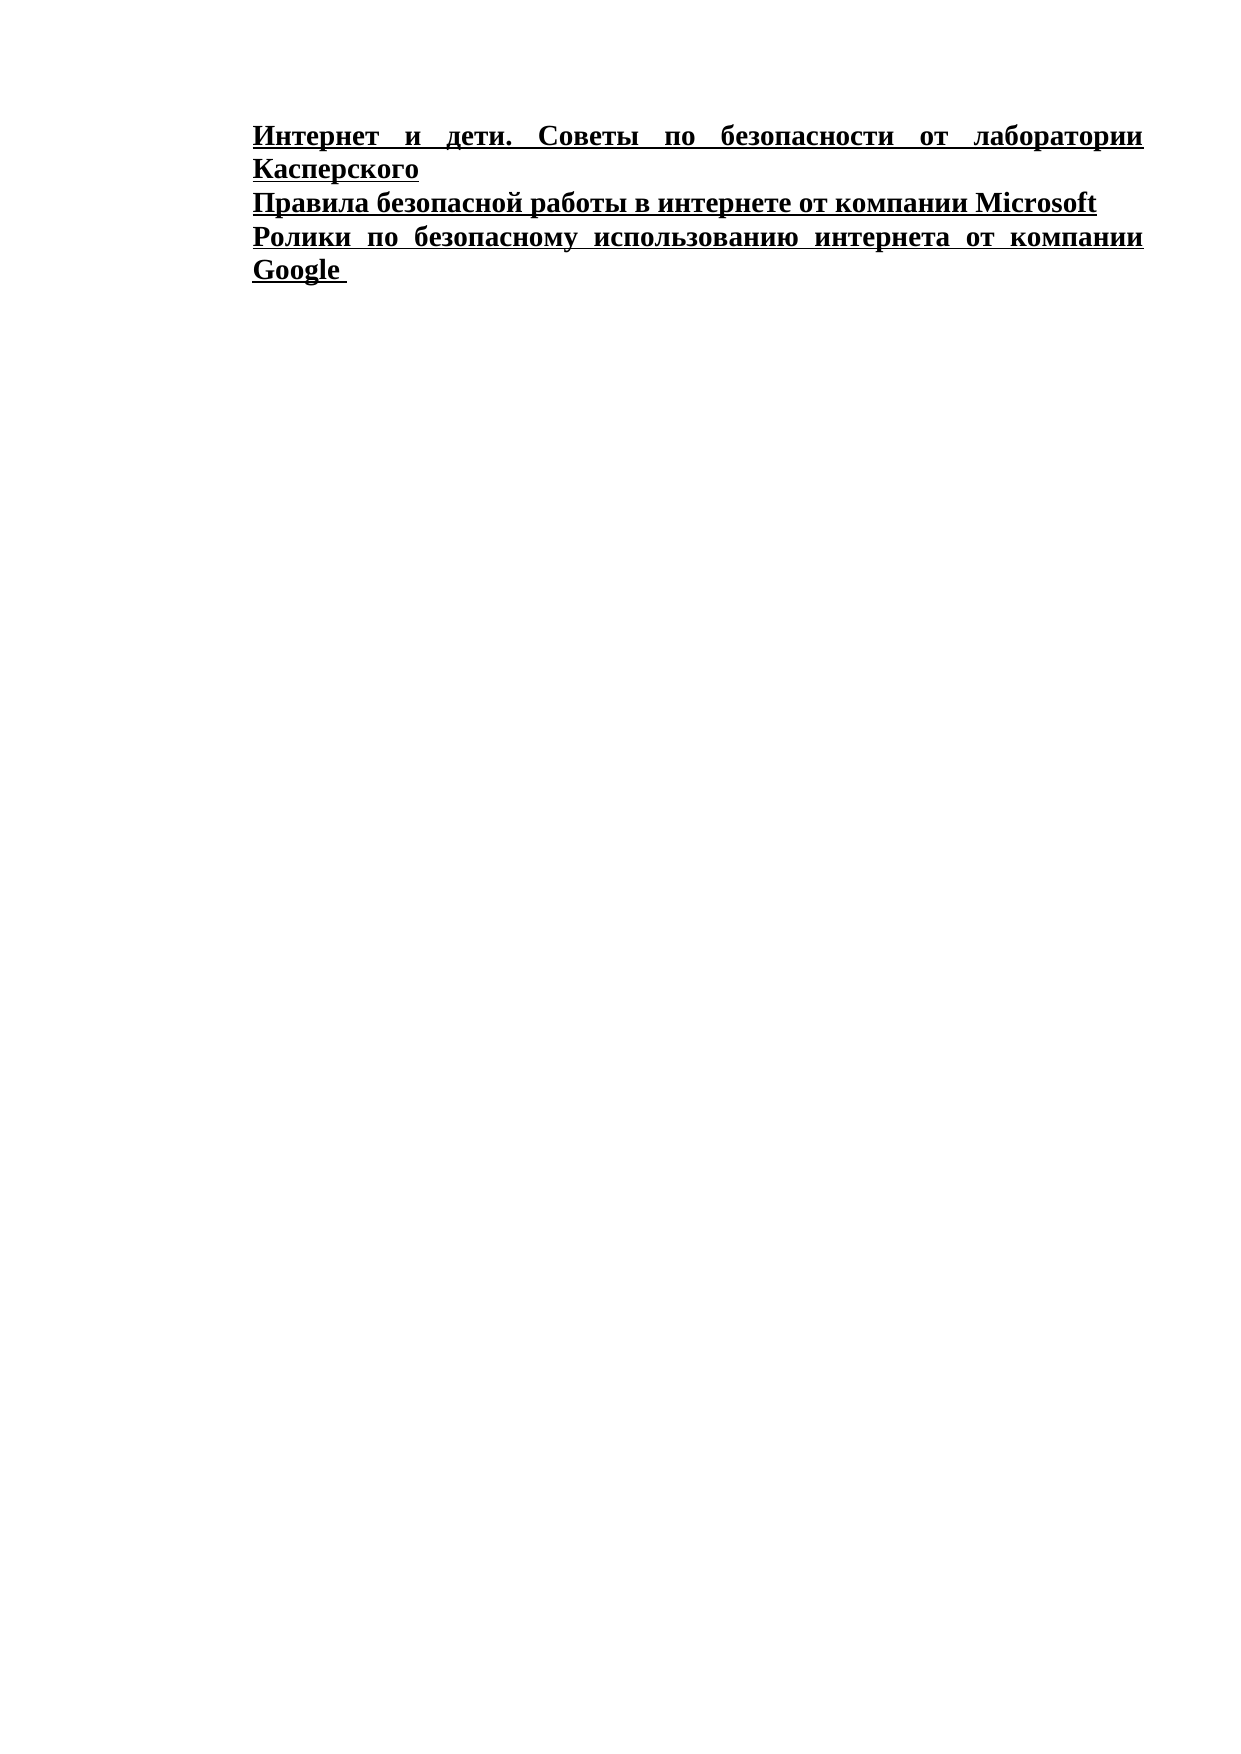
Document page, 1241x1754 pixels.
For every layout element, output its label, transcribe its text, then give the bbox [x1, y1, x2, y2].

text Интернет и дети. Советы по безопасности от лаборатории Касперского [252, 148, 1144, 185]
text Интернет и дети. Советы по безопасности от лаборатории Касперского [252, 118, 1144, 147]
text Правила безопасной работы в интернете от компании Microsoft [252, 185, 1144, 219]
text Ролики по безопасному использованию интернета от компании Google [252, 249, 1144, 286]
text Ролики по безопасному использованию интернета от компании Google [252, 219, 1144, 248]
